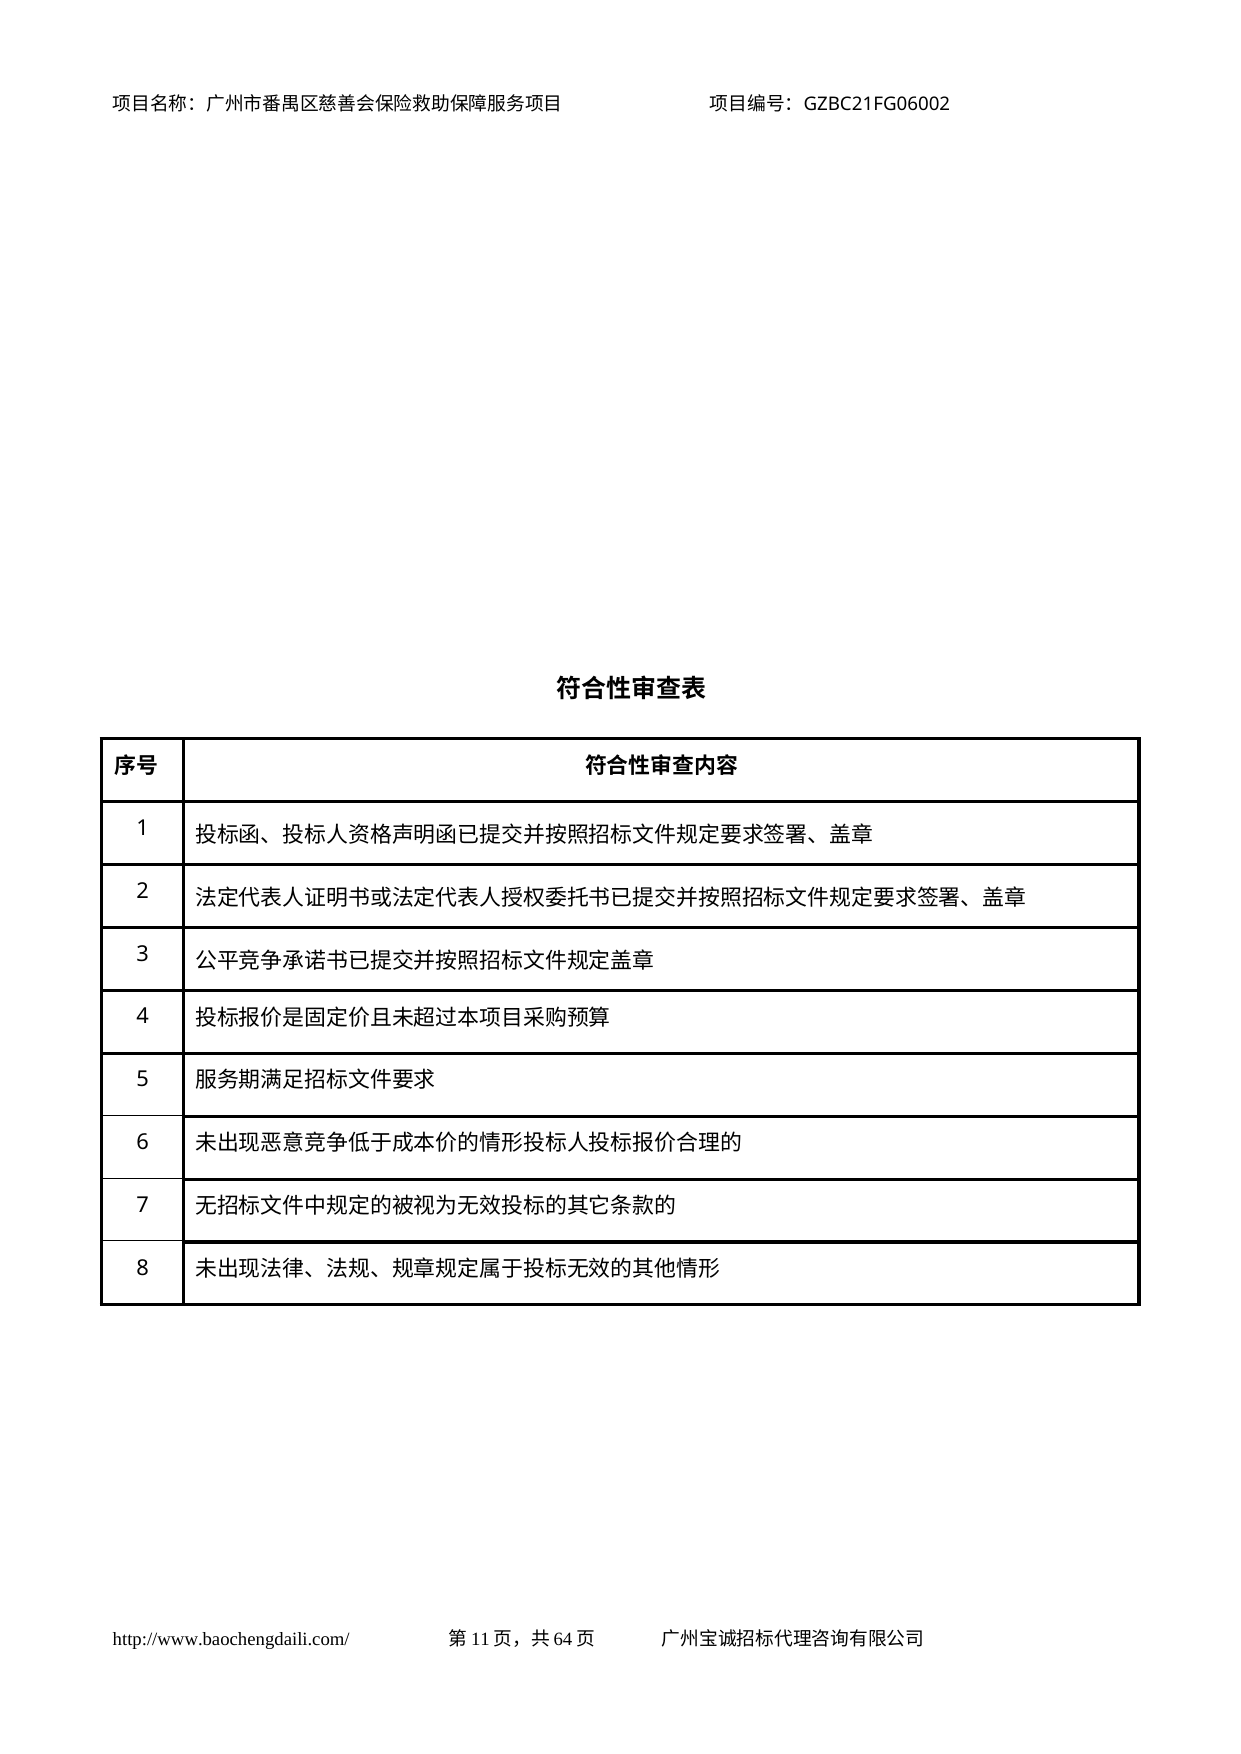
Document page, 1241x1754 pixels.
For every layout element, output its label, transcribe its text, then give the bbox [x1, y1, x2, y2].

table_header 序号 [103, 740, 182, 800]
table_cell 7 [103, 1179, 182, 1240]
table_cell 4 [103, 992, 182, 1052]
table_cell 5 [103, 1055, 182, 1114]
table_header 符合性审查内容 [185, 740, 1137, 800]
table_cell 公平竞争承诺书已提交并按照招标文件规定盖章 [185, 929, 1137, 989]
table_cell 无招标文件中规定的被视为无效投标的其它条款的 [185, 1181, 1137, 1240]
table_cell 8 [103, 1241, 182, 1303]
table_cell 3 [103, 929, 182, 989]
table_cell 未出现法律、法规、规章规定属于投标无效的其他情形 [185, 1244, 1137, 1303]
table_cell 法定代表人证明书或法定代表人授权委托书已提交并按照招标文件规定要求签署、盖章 [185, 866, 1137, 926]
table_cell 投标报价是固定价且未超过本项目采购预算 [185, 992, 1137, 1052]
table_cell 服务期满足招标文件要求 [185, 1055, 1137, 1114]
table_cell 投标函、投标人资格声明函已提交并按照招标文件规定要求签署、盖章 [185, 803, 1137, 863]
text 符合性审查表 [134, 654, 1128, 719]
table_cell 2 [103, 866, 182, 926]
table_cell 1 [103, 803, 182, 863]
table_cell 6 [103, 1116, 182, 1177]
table_cell 未出现恶意竞争低于成本价的情形投标人投标报价合理的 [185, 1118, 1137, 1177]
